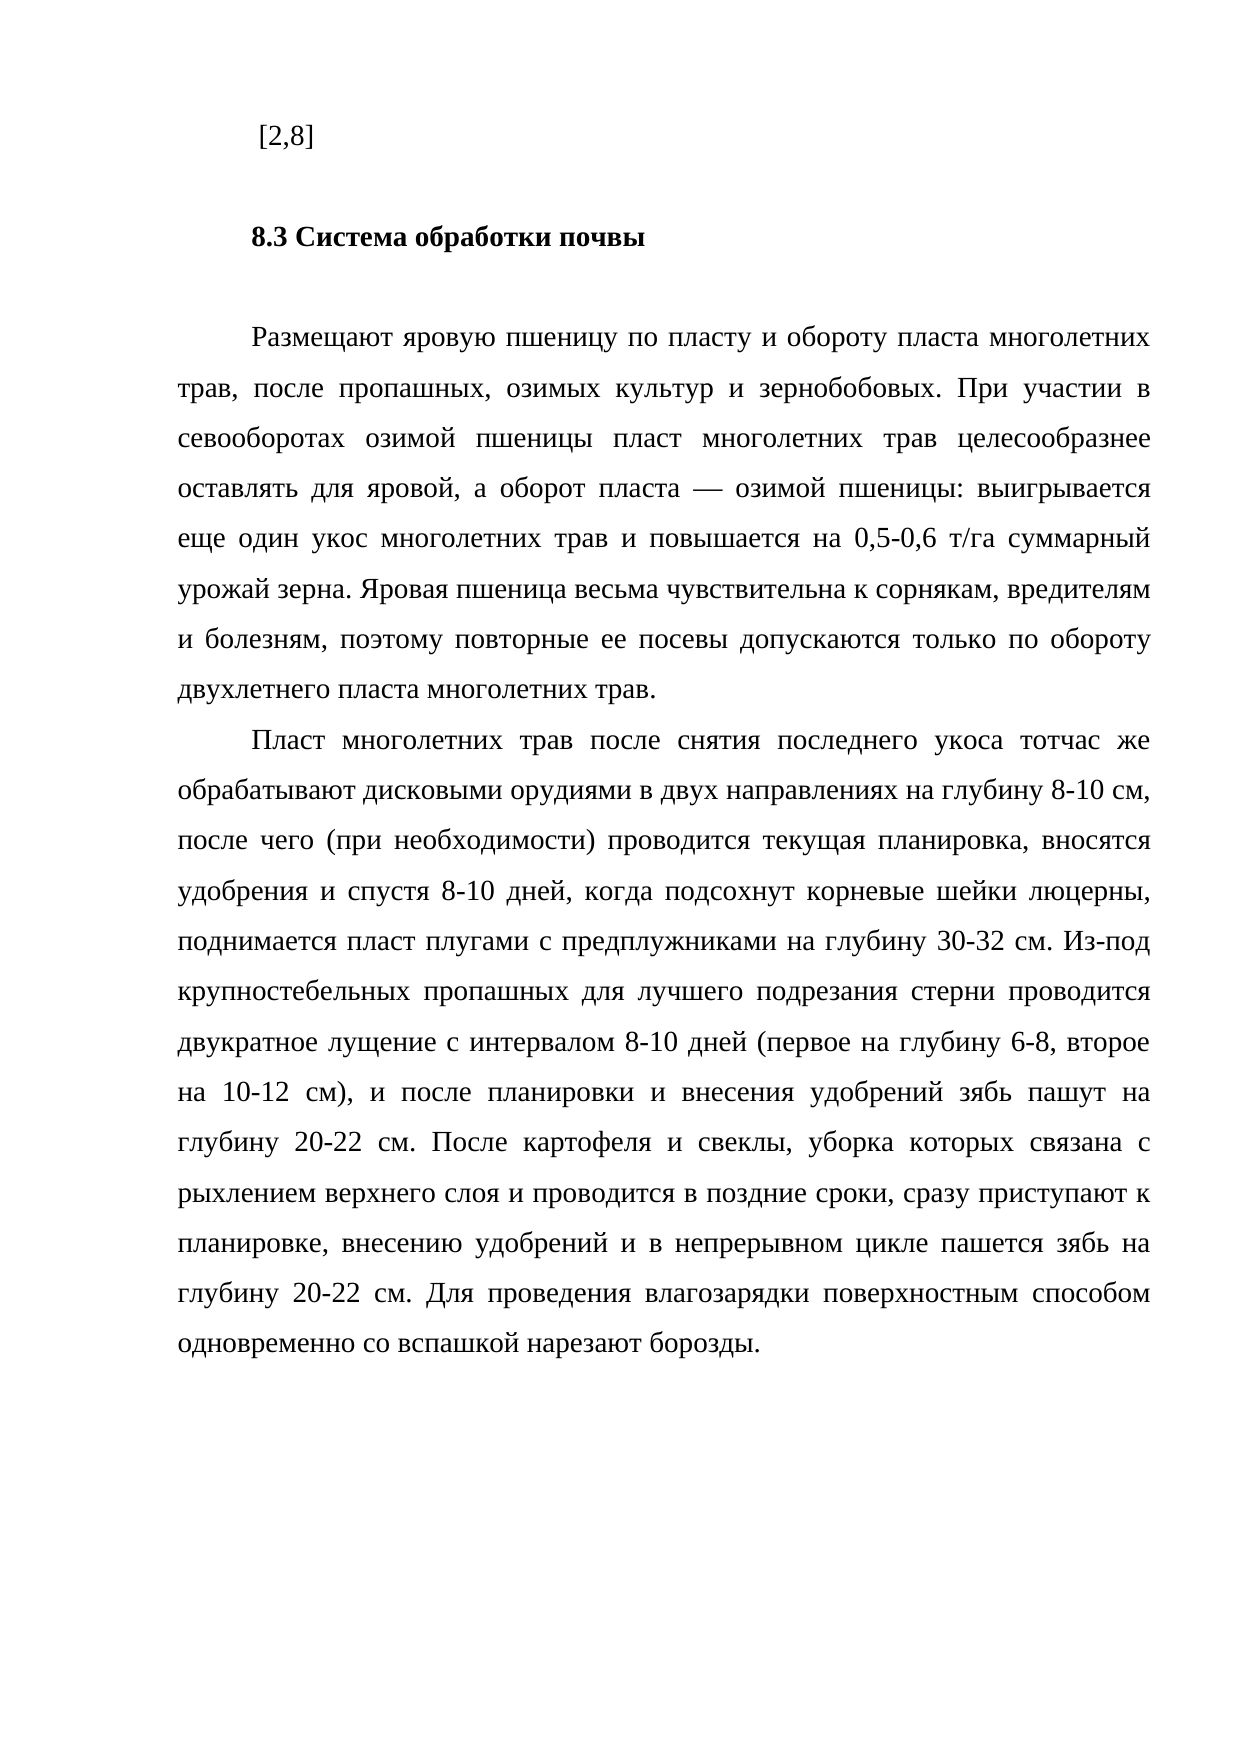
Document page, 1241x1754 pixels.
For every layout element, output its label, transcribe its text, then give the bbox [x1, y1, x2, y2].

text Пласт многолетних трав после снятия последнего укоса тотчас же обрабатывают дисковыми орудиями в двух направлениях на глубину 8-10 см, после чего (при необходимости) проводится текущая планировка, вносятся удобрения и спустя 8-10 дней, когда подсохнут корневые шейки люцерны, поднимается пласт плугами с предплужниками на глубину 30-32 см. Из-под крупностебельных пропашных для лучшего подрезания стерни проводится двукратное лущение с интервалом 8-10 дней (первое на глубину 6-8, второе на 10-12 см), и после планировки и внесения удобрений зябь пашут на глубину 20-22 см. После картофеля и свеклы, уборка которых связана с рыхлением верхнего слоя и проводится в поздние сроки, сразу приступают к планировке, внесению удобрений и в непрерывном цикле пашется зябь на глубину 20-22 см. Для проведения влагозарядки поверхностным способом одновременно со вспашкой нарезают борозды. [177, 722, 1152, 1359]
text 8.3 Система обработки почвы [177, 219, 1152, 252]
text Размещают яровую пшеницу по пласту и обороту пласта многолетних трав, после пропашных, озимых культур и зернобобовых. При участии в севооборотах озимой пшеницы пласт многолетних трав целесообразнее оставлять для яровой, а оборот пласта — озимой пшеницы: выигрывается еще один укос многолетних трав и повышается на 0,5-0,6 т/га суммарный урожай зерна. Яровая пшеница весьма чувствительна к сорнякам, вредителям и болезням, поэтому повторные ее посевы допускаются только по обороту двухлетнего пласта многолетних трав. [177, 319, 1152, 705]
text [2,8] [177, 118, 1152, 152]
